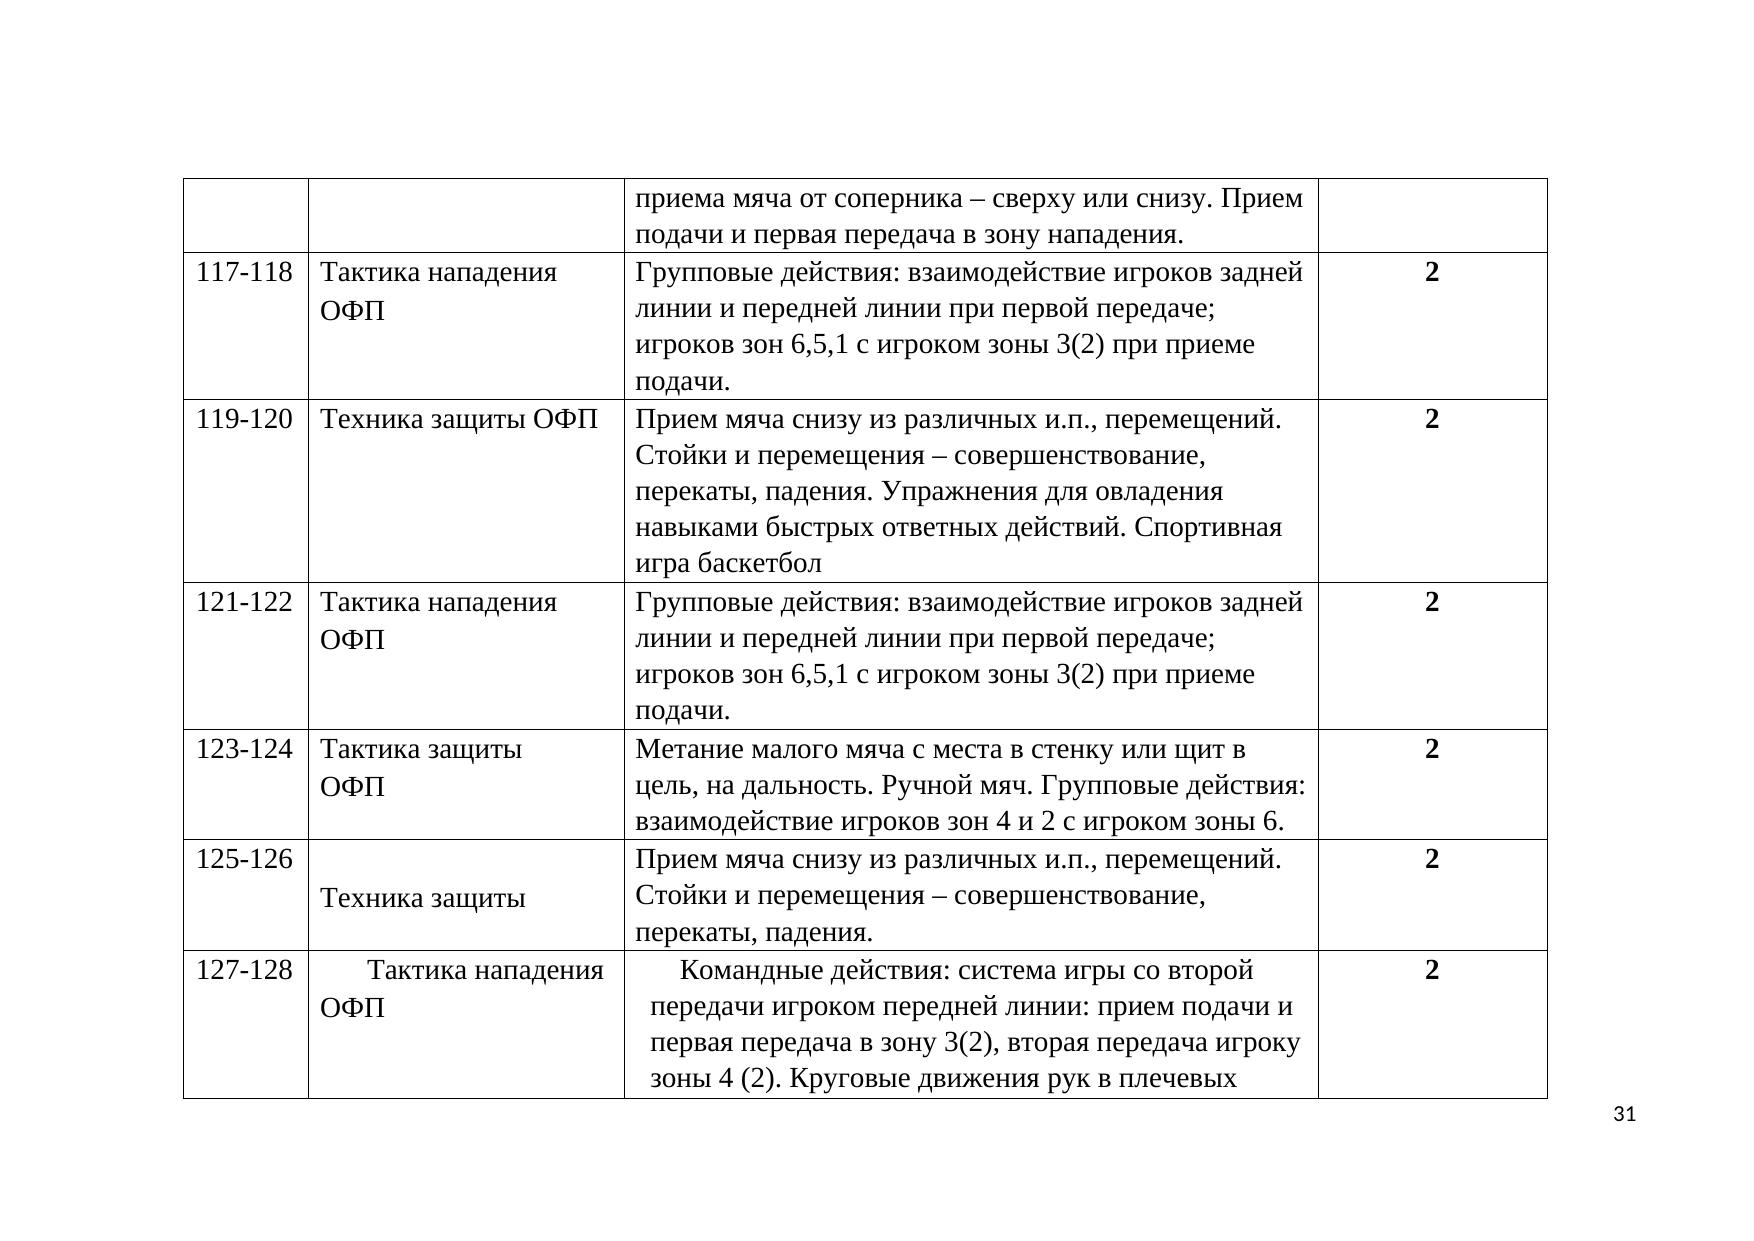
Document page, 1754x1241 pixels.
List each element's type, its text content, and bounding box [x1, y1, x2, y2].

table_cell 117-118 [184, 253, 308, 399]
table_cell Техника защиты [309, 840, 624, 950]
table_cell Групповые действия: взаимодействие игроков задней линии и передней линии при первой передаче; игроков зон 6,5,1 с игроком зоны 3(2) при приеме подачи. [625, 583, 1318, 728]
table_cell 123-124 [184, 730, 308, 839]
table_cell Метание малого мяча с места в стенку или щит в цель, на дальность. Ручной мяч. Групповые действия: взаимодействие игроков зон 4 и 2 с игроком зоны 6. [625, 730, 1318, 839]
table_cell [184, 179, 308, 252]
table_cell Тактика нападения ОФП [309, 253, 624, 399]
table_cell [1319, 179, 1547, 252]
table_cell 2 [1319, 840, 1547, 950]
table_cell 119-120 [184, 400, 308, 582]
table_cell 2 [1319, 730, 1547, 839]
table_cell 2 [1319, 583, 1547, 728]
table_cell 2 [1319, 400, 1547, 582]
table_cell 127-128 [184, 951, 308, 1098]
table_cell Тактика защиты ОФП [309, 730, 624, 839]
table_cell 121-122 [184, 583, 308, 728]
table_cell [625, 951, 1318, 1098]
table_cell 2 [1319, 253, 1547, 399]
table_cell Прием мяча снизу из различных и.п., перемещений. Стойки и перемещения – совершенствование, перекаты, падения. [625, 840, 1318, 950]
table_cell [625, 179, 1318, 252]
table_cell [309, 951, 624, 1098]
table_cell Техника защиты ОФП [309, 400, 624, 582]
table_cell [309, 179, 624, 252]
table_cell Тактика нападения ОФП [309, 583, 624, 728]
table_cell 2 [1319, 951, 1547, 1098]
table_cell 125-126 [184, 840, 308, 950]
table_cell Групповые действия: взаимодействие игроков задней линии и передней линии при первой передаче; игроков зон 6,5,1 с игроком зоны 3(2) при приеме подачи. [625, 253, 1318, 399]
table_cell Прием мяча снизу из различных и.п., перемещений. Стойки и перемещения – совершенствование, перекаты, падения. Упражнения для овладения навыками быстрых ответных действий. Спортивная игра баскетбол [625, 400, 1318, 582]
